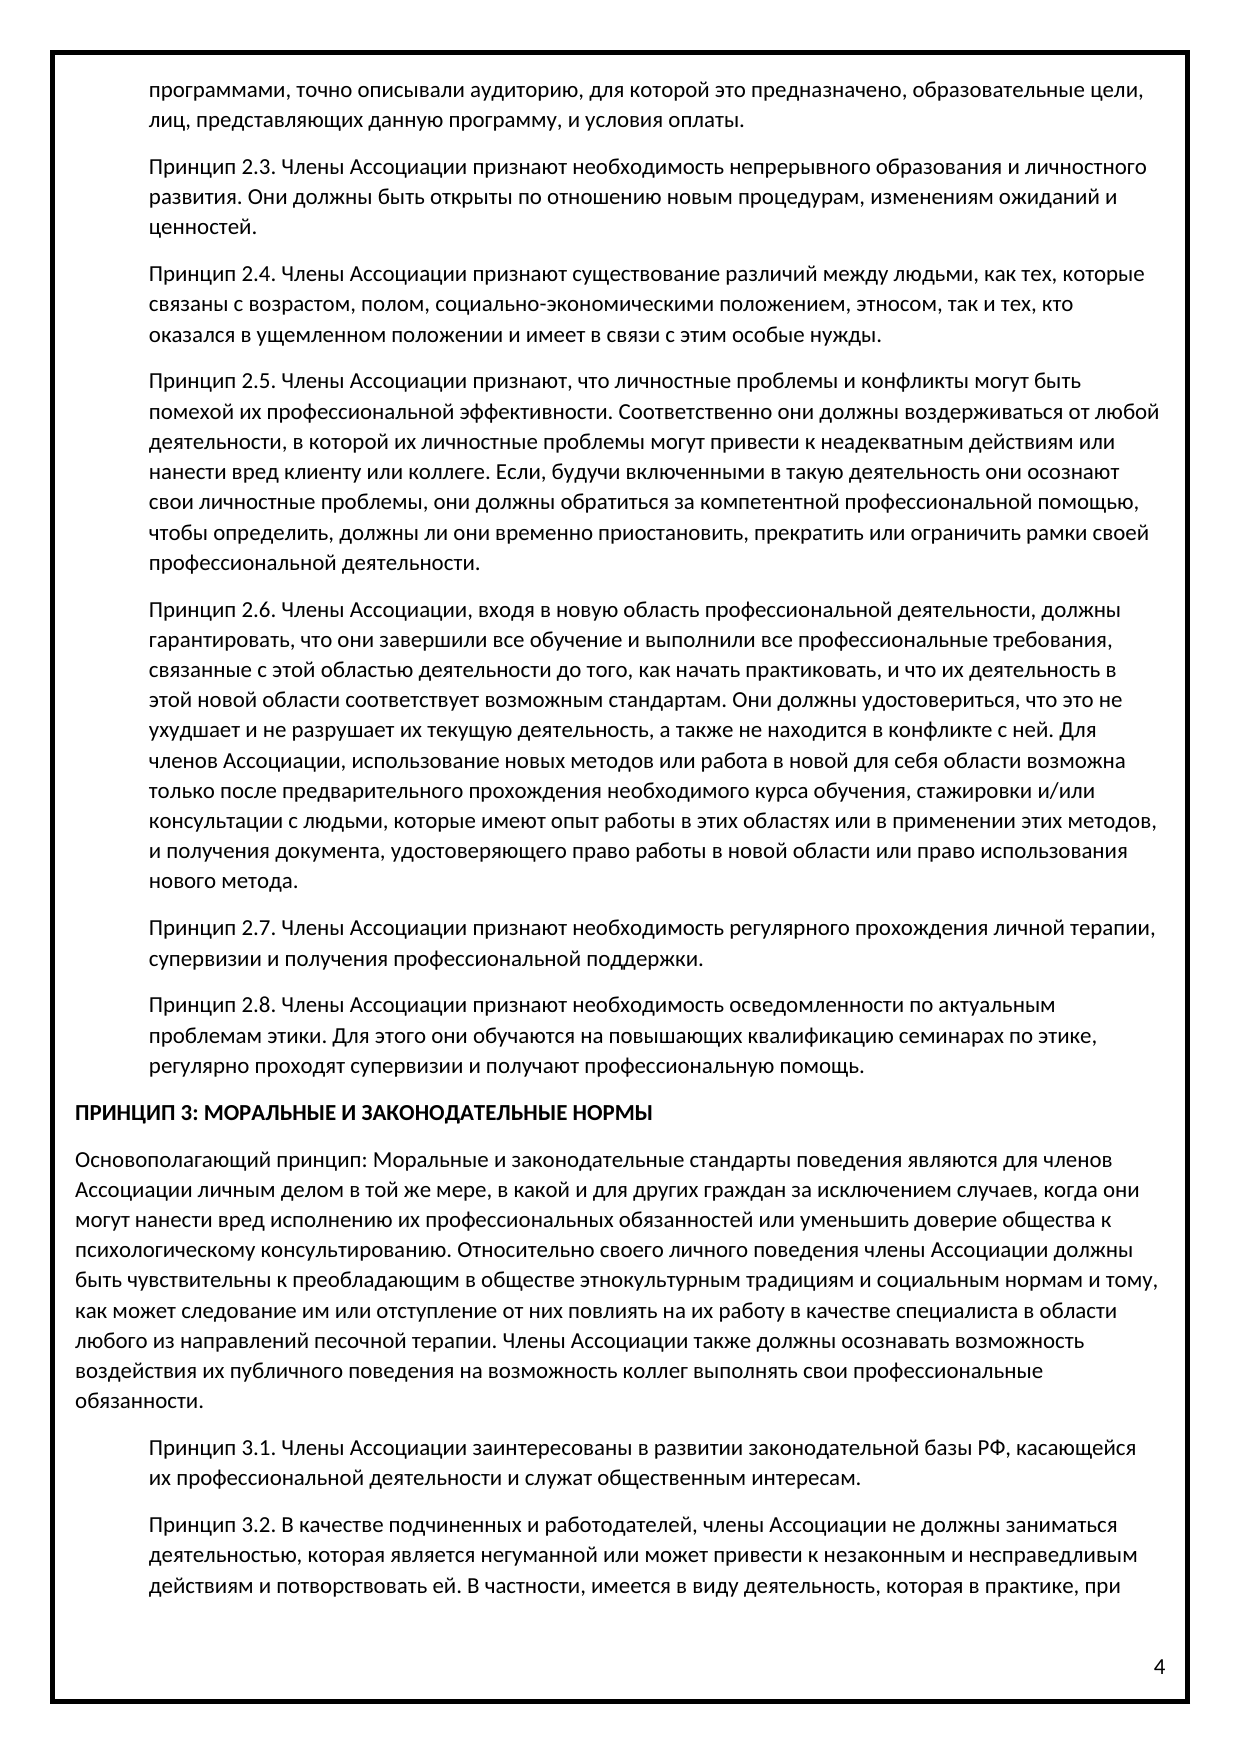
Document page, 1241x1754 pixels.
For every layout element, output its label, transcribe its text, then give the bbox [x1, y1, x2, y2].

text Принцип 2.3. Члены Ассоциации признают необходимость непрерывного образования и личностного развития. Они должны быть открыты по отношению новым процедурам, изменениям ожиданий и ценностей. [149, 152, 1165, 241]
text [149, 1510, 1165, 1599]
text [149, 75, 1165, 133]
text Принцип 2.4. Члены Ассоциации признают существование различий между людьми, как тех, которые связаны с возрастом, полом, социально-экономическими положением, этносом, так и тех, кто оказался в ущемленном положении и имеет в связи с этим особые нужды. [149, 259, 1165, 348]
text Принцип 2.7. Члены Ассоциации признают необходимость регулярного прохождения личной терапии, супервизии и получения профессиональной поддержки. [149, 913, 1165, 972]
text Основополагающий принцип: Моральные и законодательные стандарты поведения являются для членов Ассоциации личным делом в той же мере, в какой и для других граждан за исключением случаев, когда они могут нанести вред исполнению их профессиональных обязанностей или уменьшить доверие общества к психологическому консультированию. Относительно своего личного поведения члены Ассоциации должны быть чувствительны к преобладающим в обществе этнокультурным традициям и социальным нормам и тому, как может следование им или отступление от них повлиять на их работу в качестве специалиста в области любого из направлений песочной терапии. Члены Ассоциации также должны осознавать возможность воздействия их публичного поведения на возможность коллег выполнять свои профессиональные обязанности. [75, 1145, 1165, 1414]
text ПРИНЦИП 3: МОРАЛЬНЫЕ И ЗАКОНОДАТЕЛЬНЫЕ НОРМЫ [75, 1098, 1165, 1126]
text Принцип 2.6. Члены Ассоциации, входя в новую область профессиональной деятельности, должны гарантировать, что они завершили все обучение и выполнили все профессиональные требования, связанные с этой областью деятельности до того, как начать практиковать, и что их деятельность в этой новой области соответствует возможным стандартам. Они должны удостовериться, что это не ухудшает и не разрушает их текущую деятельность, а также не находится в конфликте с ней. Для членов Ассоциации, использование новых методов или работа в новой для себя области возможна только после предварительного прохождения необходимого курса обучения, стажировки и/или консультации с людьми, которые имеют опыт работы в этих областях или в применении этих методов, и получения документа, удостоверяющего право работы в новой области или право использования нового метода. [149, 595, 1165, 895]
text Принцип 2.5. Члены Ассоциации признают, что личностные проблемы и конфликты могут быть помехой их профессиональной эффективности. Соответственно они должны воздерживаться от любой деятельности, в которой их личностные проблемы могут привести к неадекватным действиям или нанести вред клиенту или коллеге. Если, будучи включенными в такую деятельность они осознают свои личностные проблемы, они должны обратиться за компетентной профессиональной помощью, чтобы определить, должны ли они временно приостановить, прекратить или ограничить рамки своей профессиональной деятельности. [149, 367, 1165, 576]
text Принцип 3.1. Члены Ассоциации заинтересованы в развитии законодательной базы РФ, касающейся их профессиональной деятельности и служат общественным интересам. [149, 1433, 1165, 1492]
text Принцип 2.8. Члены Ассоциации признают необходимость осведомленности по актуальным проблемам этики. Для этого они обучаются на повышающих квалификацию семинарах по этике, регулярно проходят супервизии и получают профессиональную помощь. [149, 991, 1165, 1079]
